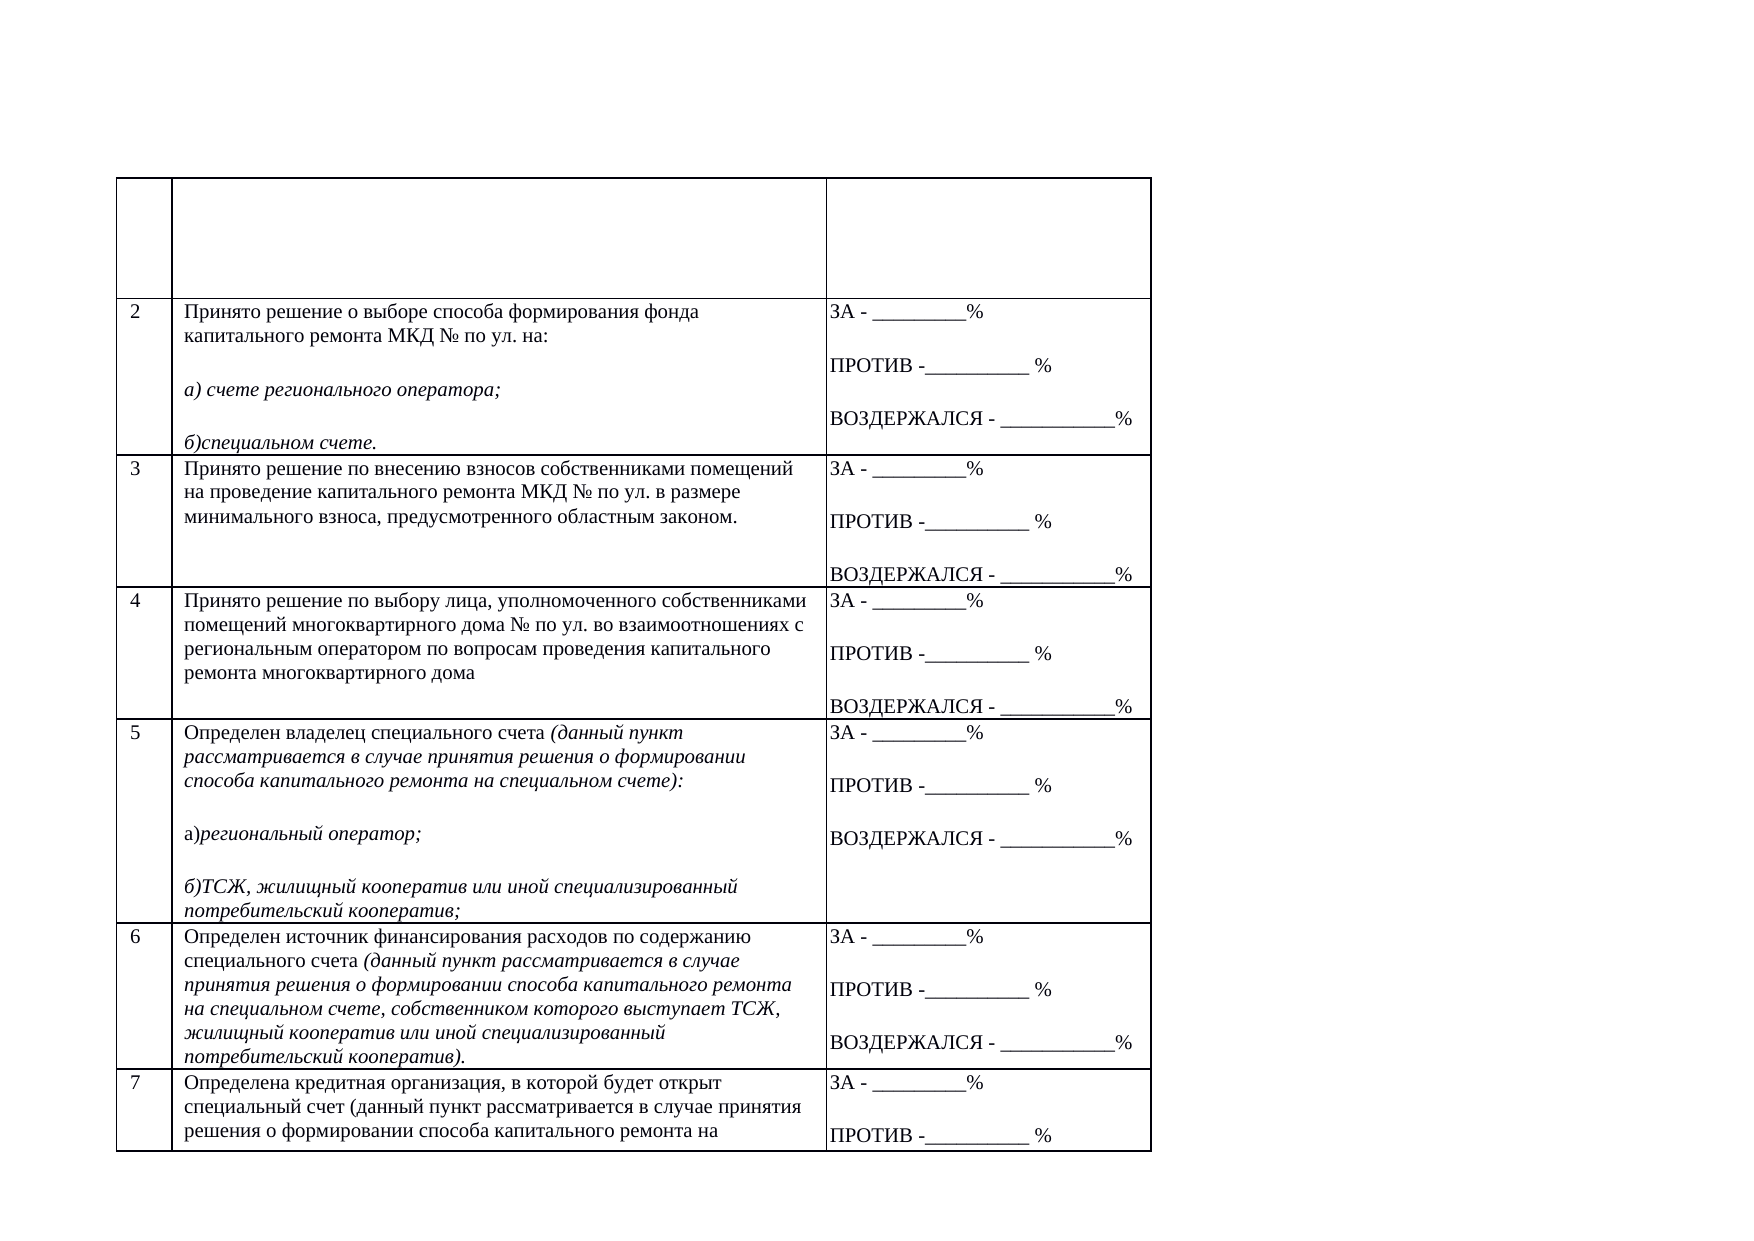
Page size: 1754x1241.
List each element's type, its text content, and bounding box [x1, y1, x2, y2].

table_cell ЗА - _________% ПРОТИВ -__________ % ВОЗДЕРЖАЛСЯ - ___________% [827, 299, 1150, 454]
table_cell Принято решение по внесению взносов собственниками помещений на проведение капитального ремонта МКД № по ул. в размере минимального взноса, предусмотренного областным законом. [173, 456, 826, 586]
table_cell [173, 1070, 826, 1150]
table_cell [173, 179, 826, 298]
table_cell Принято решение по выбору лица, уполномоченного собственниками помещений многоквартирного дома № по ул. во взаимоотношениях с региональным оператором по вопросам проведения капитального ремонта многоквартирного дома [173, 588, 826, 718]
table_cell ЗА - _________% ПРОТИВ -__________ % ВОЗДЕРЖАЛСЯ - ___________% [827, 588, 1150, 718]
table_cell Определен источник финансирования расходов по содержанию специального счета (данный пункт рассматривается в случае принятия решения о формировании способа капитального ремонта на специальном счете, собственником которого выступает ТСЖ, жилищный кооператив или иной специализированный потребительский кооператив). [173, 924, 826, 1068]
table_cell ЗА - _________% ПРОТИВ -__________ % ВОЗДЕРЖАЛСЯ - ___________% [827, 720, 1150, 922]
table_cell 7 [117, 1070, 171, 1150]
table_cell ЗА - _________% ПРОТИВ -__________ % ВОЗДЕРЖАЛСЯ - ___________% [827, 924, 1150, 1068]
table_cell ЗА - _________% ПРОТИВ -__________ % ВОЗДЕРЖАЛСЯ - ___________% [827, 456, 1150, 586]
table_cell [827, 1070, 1150, 1150]
table_cell 2 [117, 299, 171, 454]
table_cell 6 [117, 924, 171, 1068]
table_cell 4 [117, 588, 171, 718]
table_cell 5 [117, 720, 171, 922]
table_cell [827, 179, 1150, 298]
table_cell Принято решение о выборе способа формирования фонда капитального ремонта МКД № по ул. на: а) счете регионального оператора; б)специальном счете. [173, 299, 826, 454]
table_cell Определен владелец специального счета (данный пункт рассматривается в случае принятия решения о формировании способа капитального ремонта на специальном счете): а)региональный оператор; б)ТСЖ, жилищный кооператив или иной специализированный потребительский кооператив; [173, 720, 826, 922]
table_cell 3 [117, 456, 171, 586]
